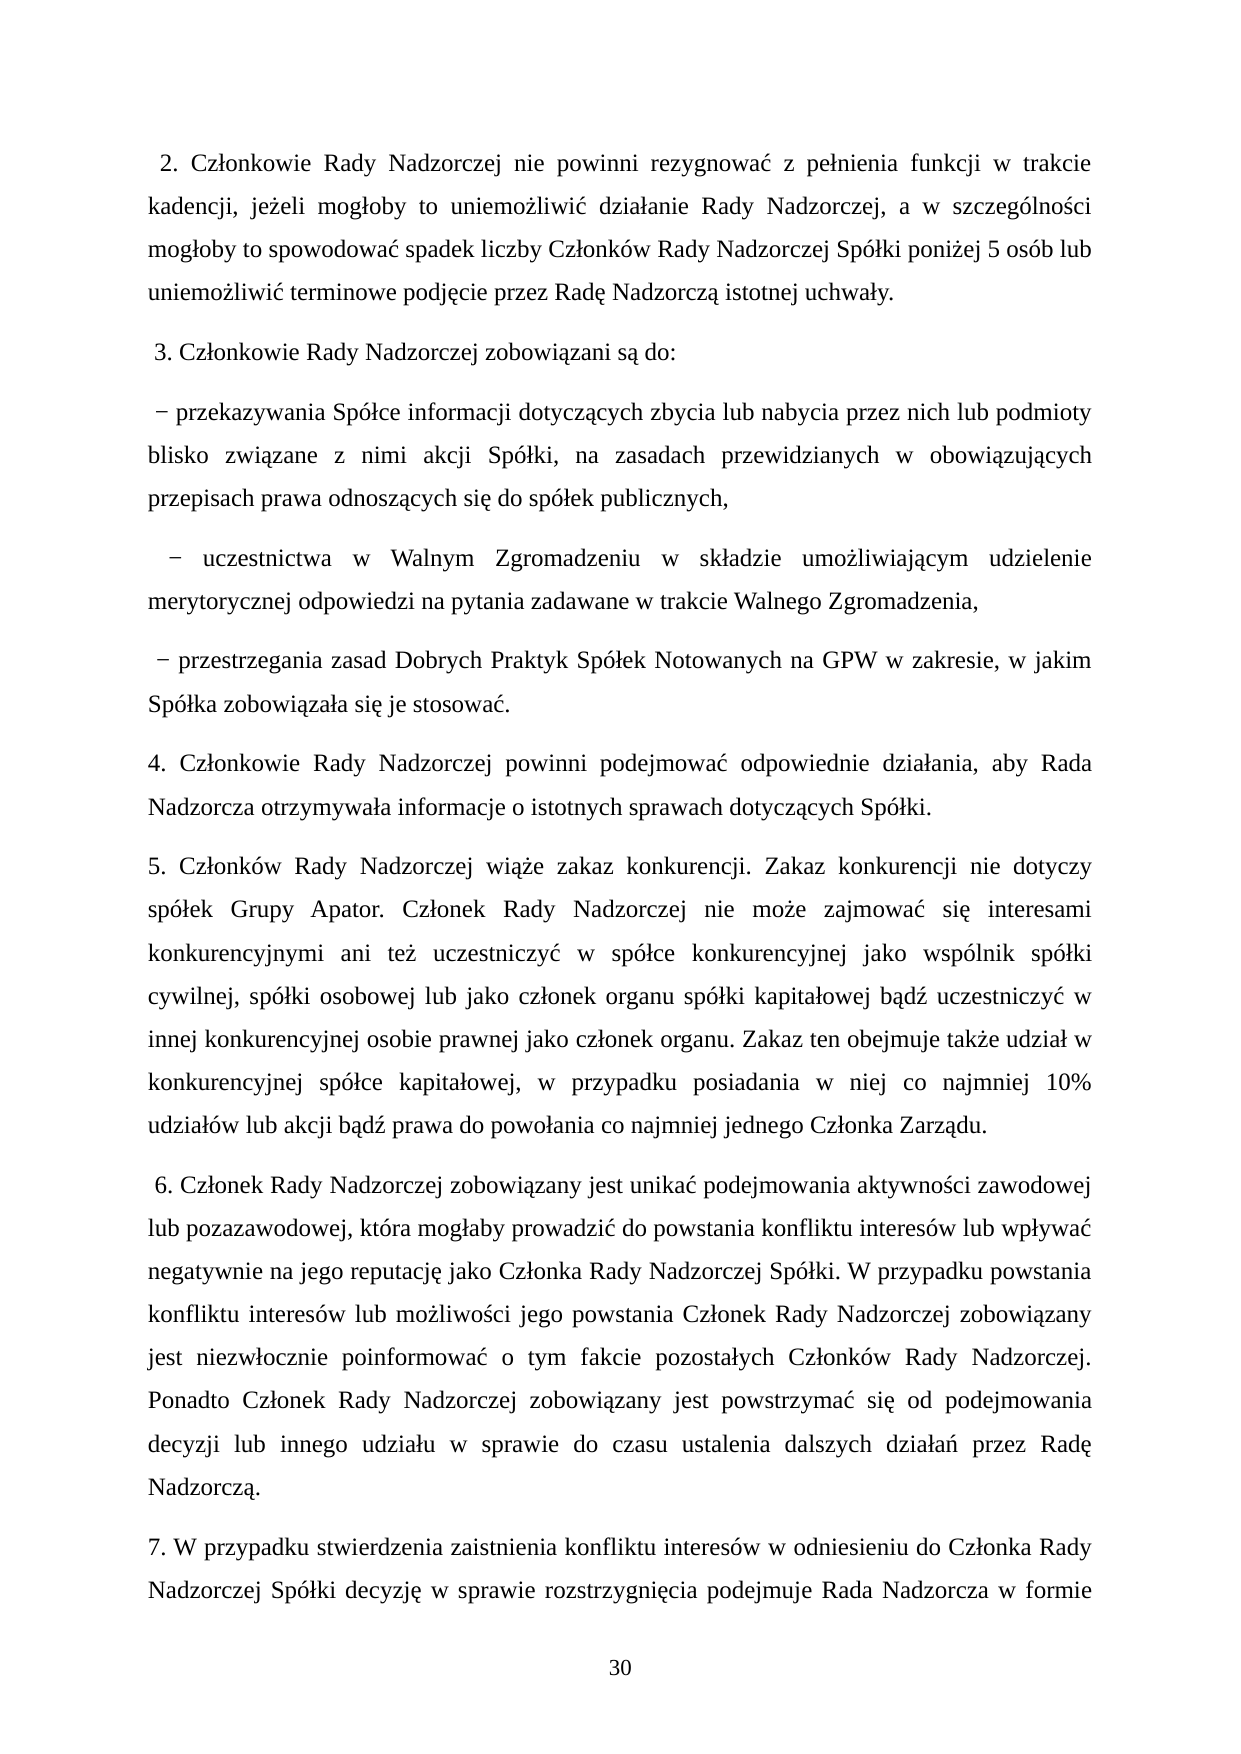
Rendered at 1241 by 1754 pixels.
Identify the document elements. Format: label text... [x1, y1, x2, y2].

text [148, 1532, 1093, 1603]
text 6. Członek Rady Nadzorczej zobowiązany jest unikać podejmowania aktywności zawodowej lub pozazawodowej, która mogłaby prowadzić do powstania konfliktu interesów lub wpływać negatywnie na jego reputację jako Członka Rady Nadzorczej Spółki. W przypadku powstania konfliktu interesów lub możliwości jego powstania Członek Rady Nadzorczej zobowiązany jest niezwłocznie poinformować o tym fakcie pozostałych Członków Rady Nadzorczej. Ponadto Członek Rady Nadzorczej zobowiązany jest powstrzymać się od podejmowania decyzji lub innego udziału w sprawie do czasu ustalenia dalszych działań przez Radę Nadzorczą. [148, 1170, 1093, 1501]
text 3. Członkowie Rady Nadzorczej zobowiązani są do: [148, 337, 1093, 366]
text 2. Członkowie Rady Nadzorczej nie powinni rezygnować z pełnienia funkcji w trakcie kadencji, jeżeli mogłoby to uniemożliwić działanie Rady Nadzorczej, a w szczególności mogłoby to spowodować spadek liczby Członków Rady Nadzorczej Spółki poniżej 5 osób lub uniemożliwić terminowe podjęcie przez Radę Nadzorczą istotnej uchwały. [148, 148, 1093, 306]
text − uczestnictwa w Walnym Zgromadzeniu w składzie umożliwiającym udzielenie merytorycznej odpowiedzi na pytania zadawane w trakcie Walnego Zgromadzenia, [148, 543, 1093, 614]
text − przestrzegania zasad Dobrych Praktyk Spółek Notowanych na GPW w zakresie, w jakim Spółka zobowiązała się je stosować. [148, 646, 1093, 717]
text 5. Członków Rady Nadzorczej wiąże zakaz konkurencji. Zakaz konkurencji nie dotyczy spółek Grupy Apator. Członek Rady Nadzorczej nie może zajmować się interesami konkurencyjnymi ani też uczestniczyć w spółce konkurencyjnej jako wspólnik spółki cywilnej, spółki osobowej lub jako członek organu spółki kapitałowej bądź uczestniczyć w innej konkurencyjnej osobie prawnej jako członek organu. Zakaz ten obejmuje także udział w konkurencyjnej spółce kapitałowej, w przypadku posiadania w niej co najmniej 10% udziałów lub akcji bądź prawa do powołania co najmniej jednego Członka Zarządu. [148, 851, 1093, 1139]
text − przekazywania Spółce informacji dotyczących zbycia lub nabycia przez nich lub podmioty blisko związane z nimi akcji Spółki, na zasadach przewidzianych w obowiązujących przepisach prawa odnoszących się do spółek publicznych, [148, 397, 1093, 512]
text 4. Członkowie Rady Nadzorczej powinni podejmować odpowiednie działania, aby Rada Nadzorcza otrzymywała informacje o istotnych sprawach dotyczących Spółki. [148, 748, 1093, 820]
